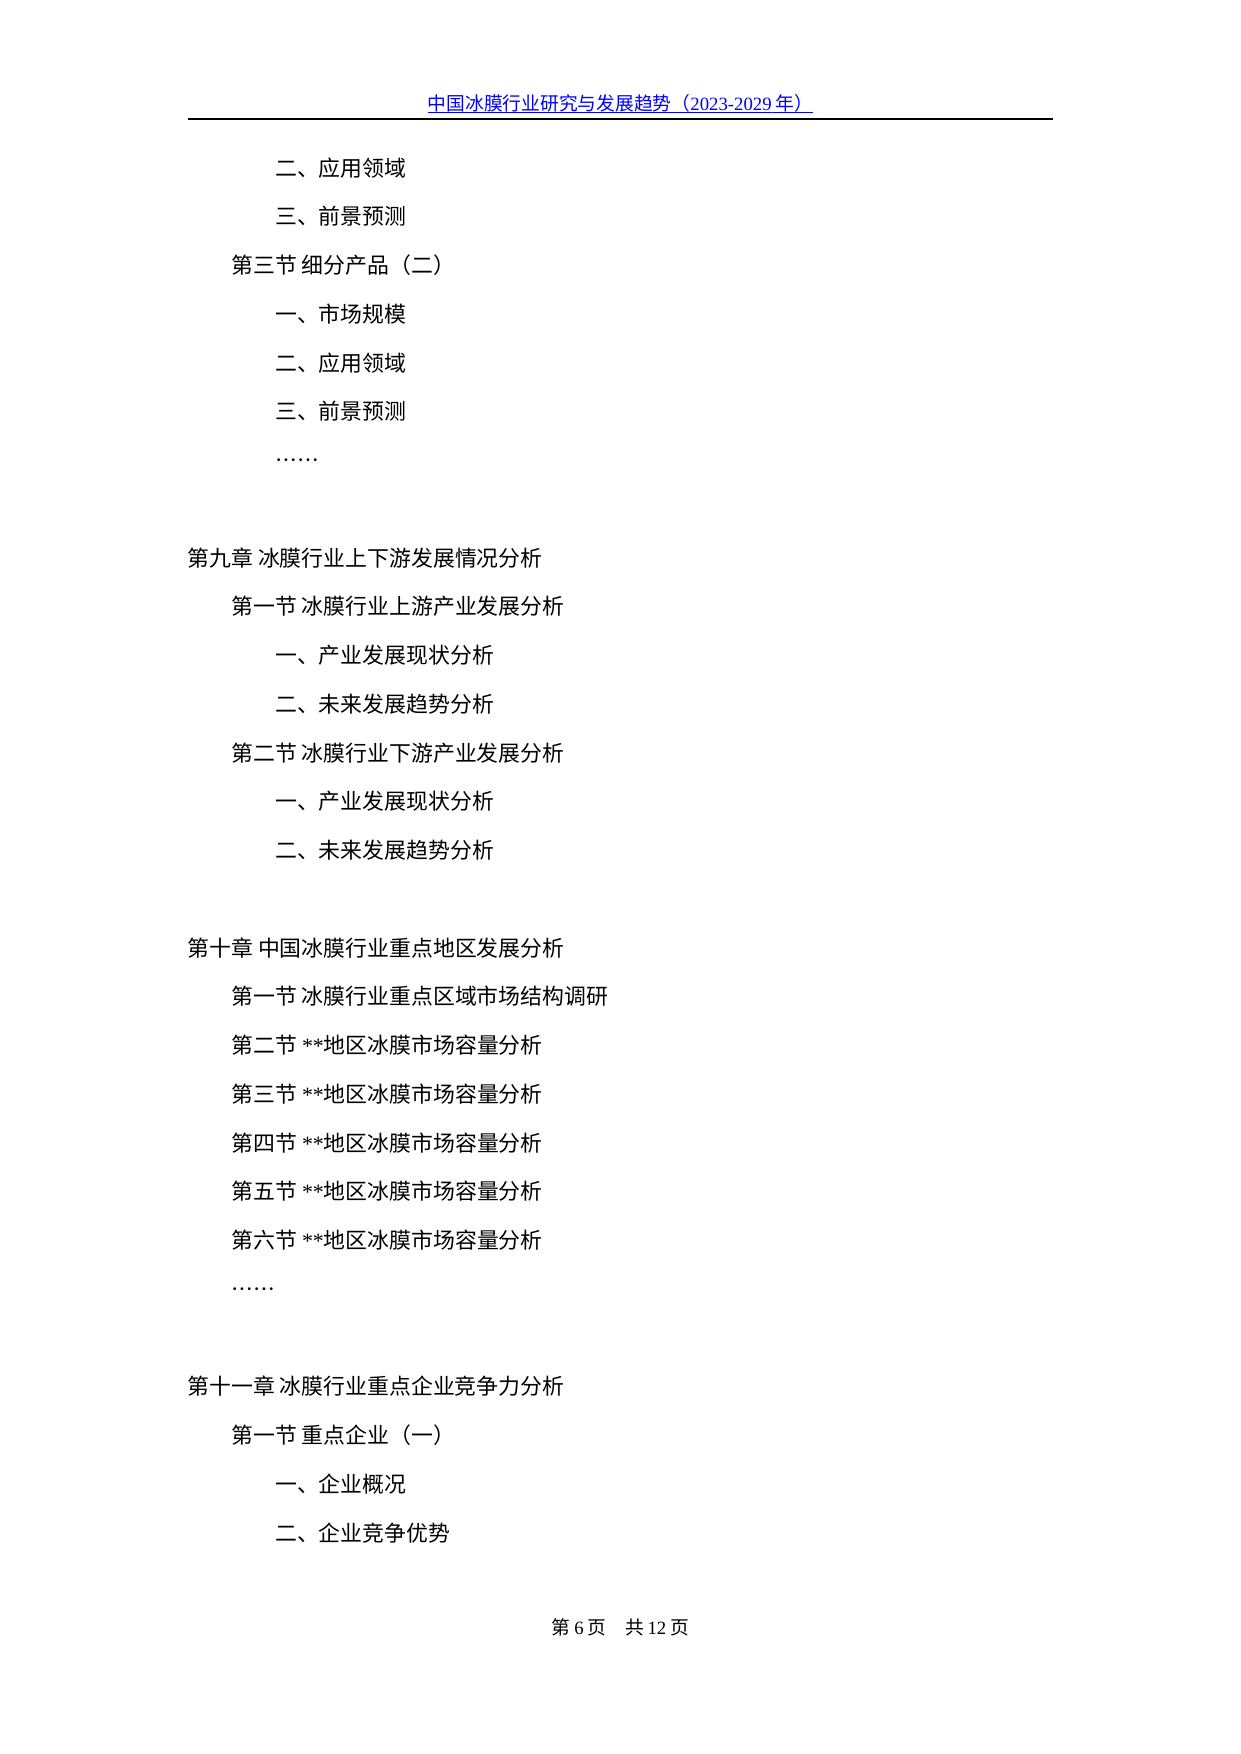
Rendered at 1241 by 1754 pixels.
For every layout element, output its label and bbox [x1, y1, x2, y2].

text [187, 150, 1053, 1548]
